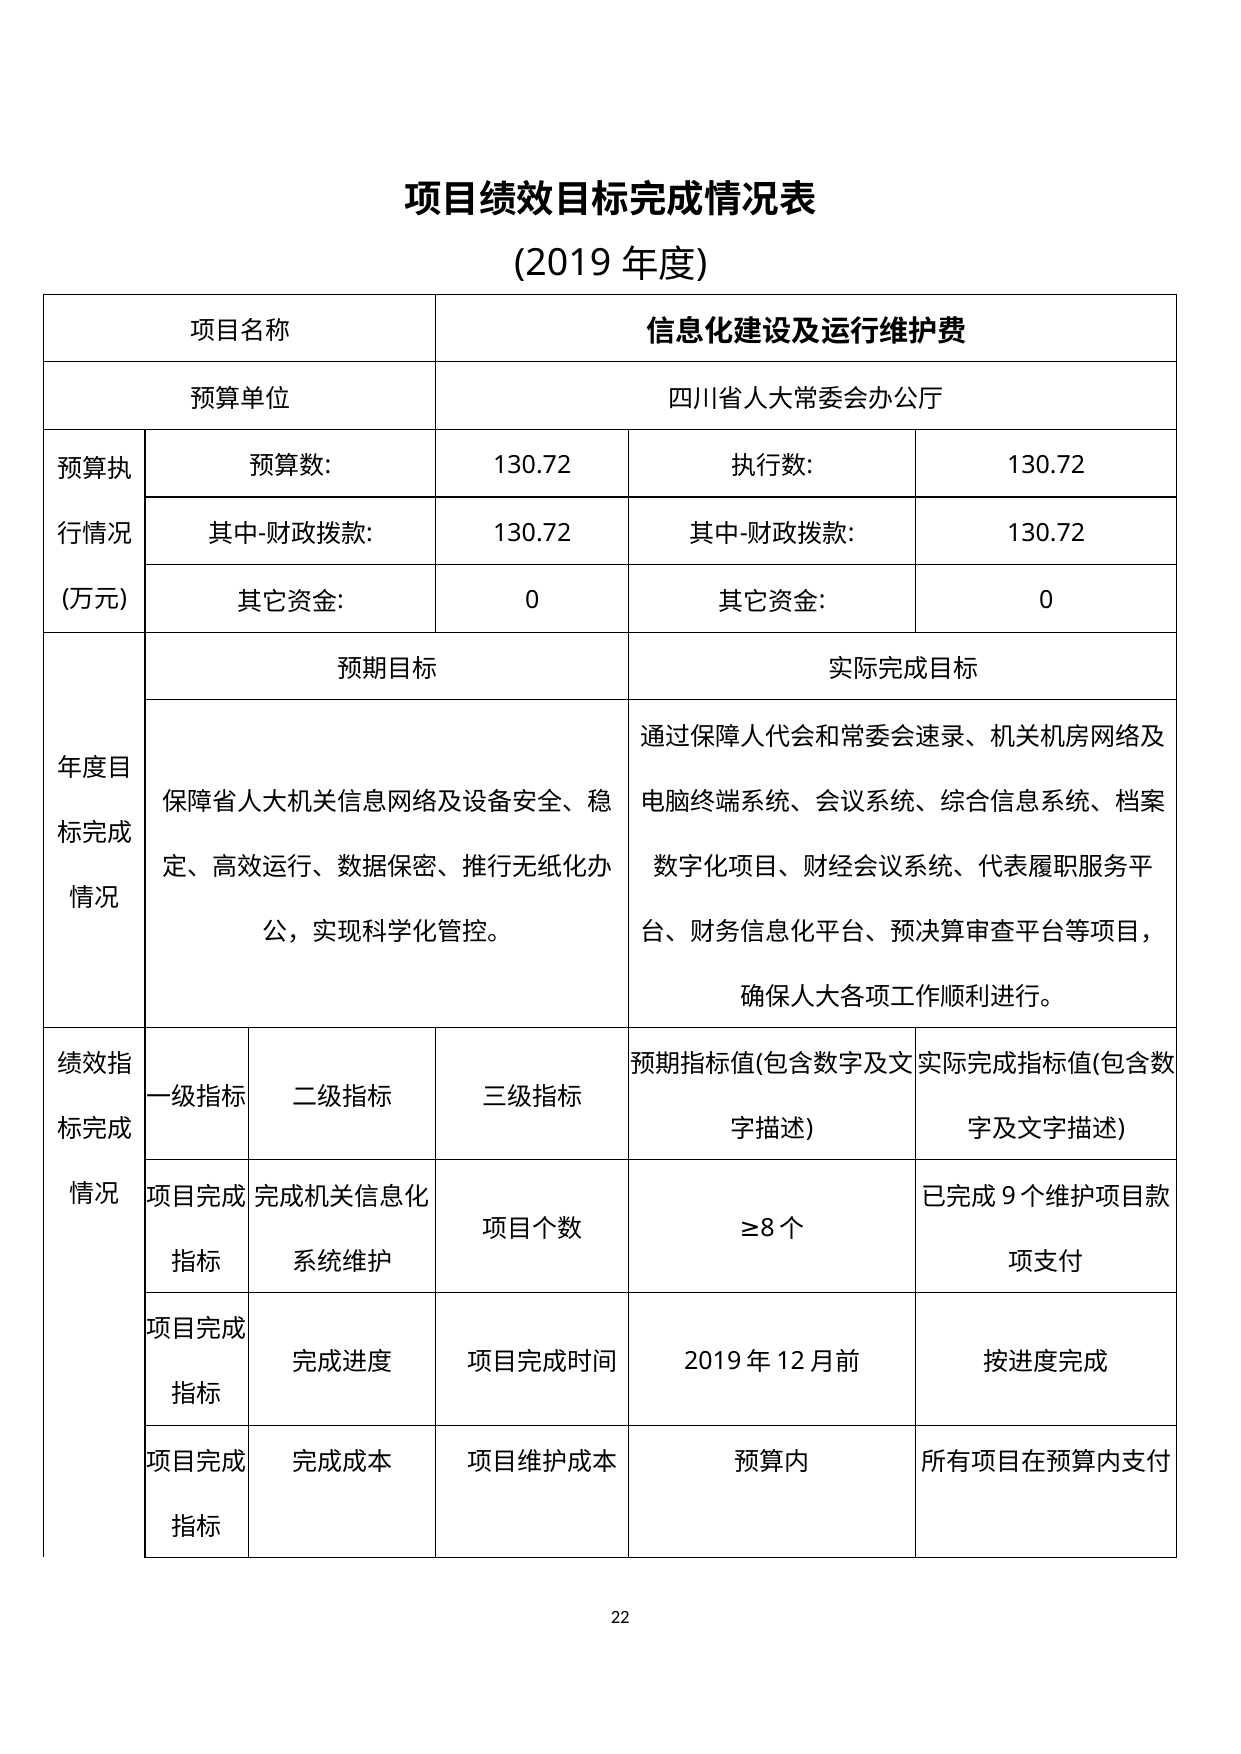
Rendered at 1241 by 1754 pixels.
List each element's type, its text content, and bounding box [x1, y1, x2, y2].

table_cell 130.72 [916, 498, 1176, 564]
table_cell 实际完成目标 [629, 633, 1176, 699]
table_cell 保障省人大机关信息网络及设备安全、稳定、高效运行、数据保密、推行无纸化办公，实现科学化管控。 [146, 700, 628, 1027]
table_cell 所有项目在预算内支付 [916, 1426, 1176, 1557]
table_cell 项目完成时间 [436, 1293, 628, 1424]
table_cell 一级指标 [146, 1028, 248, 1159]
table_cell 预算单位 [44, 362, 435, 429]
table_cell 项目个数 [436, 1160, 628, 1292]
table_cell 130.72 [916, 430, 1176, 496]
table_cell 130.72 [436, 430, 628, 496]
table_cell 其它资金: [146, 565, 435, 632]
table_cell 完成机关信息化系统维护 [249, 1160, 435, 1292]
table_cell 项目完成指标 [146, 1426, 248, 1557]
table_cell ≥8个 [629, 1160, 915, 1292]
table_cell 0 [916, 565, 1176, 632]
table_cell 项目完成指标 [146, 1160, 248, 1292]
table_cell 按进度完成 [916, 1293, 1176, 1424]
table_cell 其它资金: [629, 565, 915, 632]
table_cell 绩效指标完成情况 [44, 1028, 144, 1557]
table_cell 2019年12月前 [629, 1293, 915, 1424]
table_header 项目绩效目标完成情况表 (2019 年度) [44, 162, 1177, 293]
table_cell 预期指标值(包含数字及文字描述) [629, 1028, 915, 1159]
table_cell 项目维护成本 [436, 1426, 628, 1557]
table_cell 年度目标完成情况 [44, 633, 144, 1027]
table_cell 信息化建设及运行维护费 [436, 295, 1176, 361]
table_cell 预算执行情况(万元) [44, 430, 144, 632]
table_cell 项目完成指标 [146, 1293, 248, 1424]
table_cell 二级指标 [249, 1028, 435, 1159]
table_cell 其中-财政拨款: [146, 498, 435, 564]
table_cell 已完成9个维护项目款项支付 [916, 1160, 1176, 1292]
table_cell 其中-财政拨款: [629, 498, 915, 564]
table_cell 实际完成指标值(包含数字及文字描述) [916, 1028, 1176, 1159]
table_cell 通过保障人代会和常委会速录、机关机房网络及电脑终端系统、会议系统、综合信息系统、档案数字化项目、财经会议系统、代表履职服务平台、财务信息化平台、预决算审查平台等项目，确保人大各项工作顺利进行。 [629, 700, 1176, 1027]
table_cell 预算数: [146, 430, 435, 496]
table_cell 预期目标 [146, 633, 628, 699]
table_cell 预算内 [629, 1426, 915, 1557]
table_cell 完成成本 [249, 1426, 435, 1557]
table_cell 项目名称 [44, 295, 435, 361]
table_cell 三级指标 [436, 1028, 628, 1159]
table_cell 130.72 [436, 498, 628, 564]
table_cell 四川省人大常委会办公厅 [436, 362, 1176, 429]
table_cell 完成进度 [249, 1293, 435, 1424]
table_cell 执行数: [629, 430, 915, 496]
table_cell 0 [436, 565, 628, 632]
